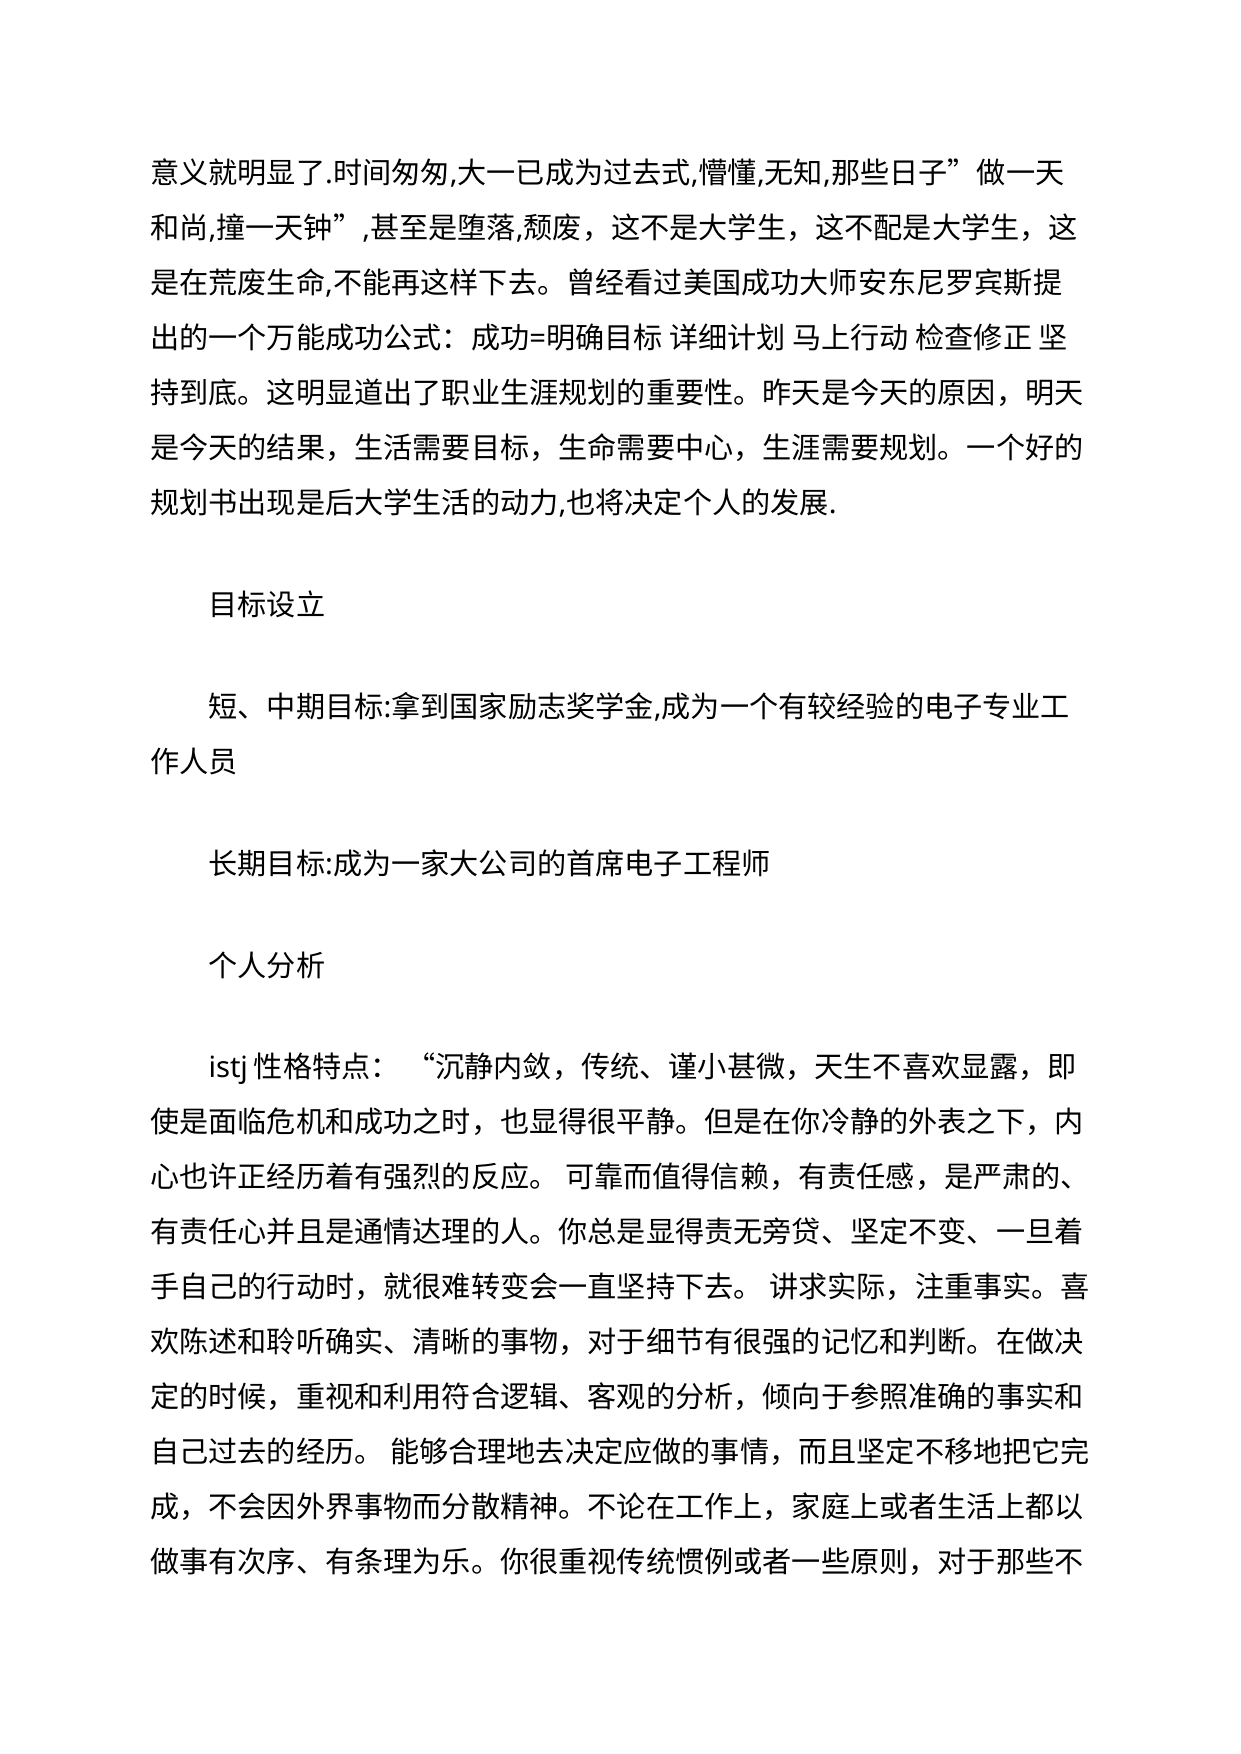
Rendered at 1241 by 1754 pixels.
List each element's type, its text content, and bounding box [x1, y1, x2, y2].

text 短、中期目标:拿到国家励志奖学金,成为一个有较经验的电子专业工作人员 [150, 683, 1090, 781]
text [150, 150, 1090, 522]
text 长期目标:成为一家大公司的首席电子工程师 [150, 840, 1090, 883]
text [150, 1044, 1090, 1581]
text 个人分析 [150, 942, 1090, 984]
text 目标设立 [150, 582, 1090, 624]
